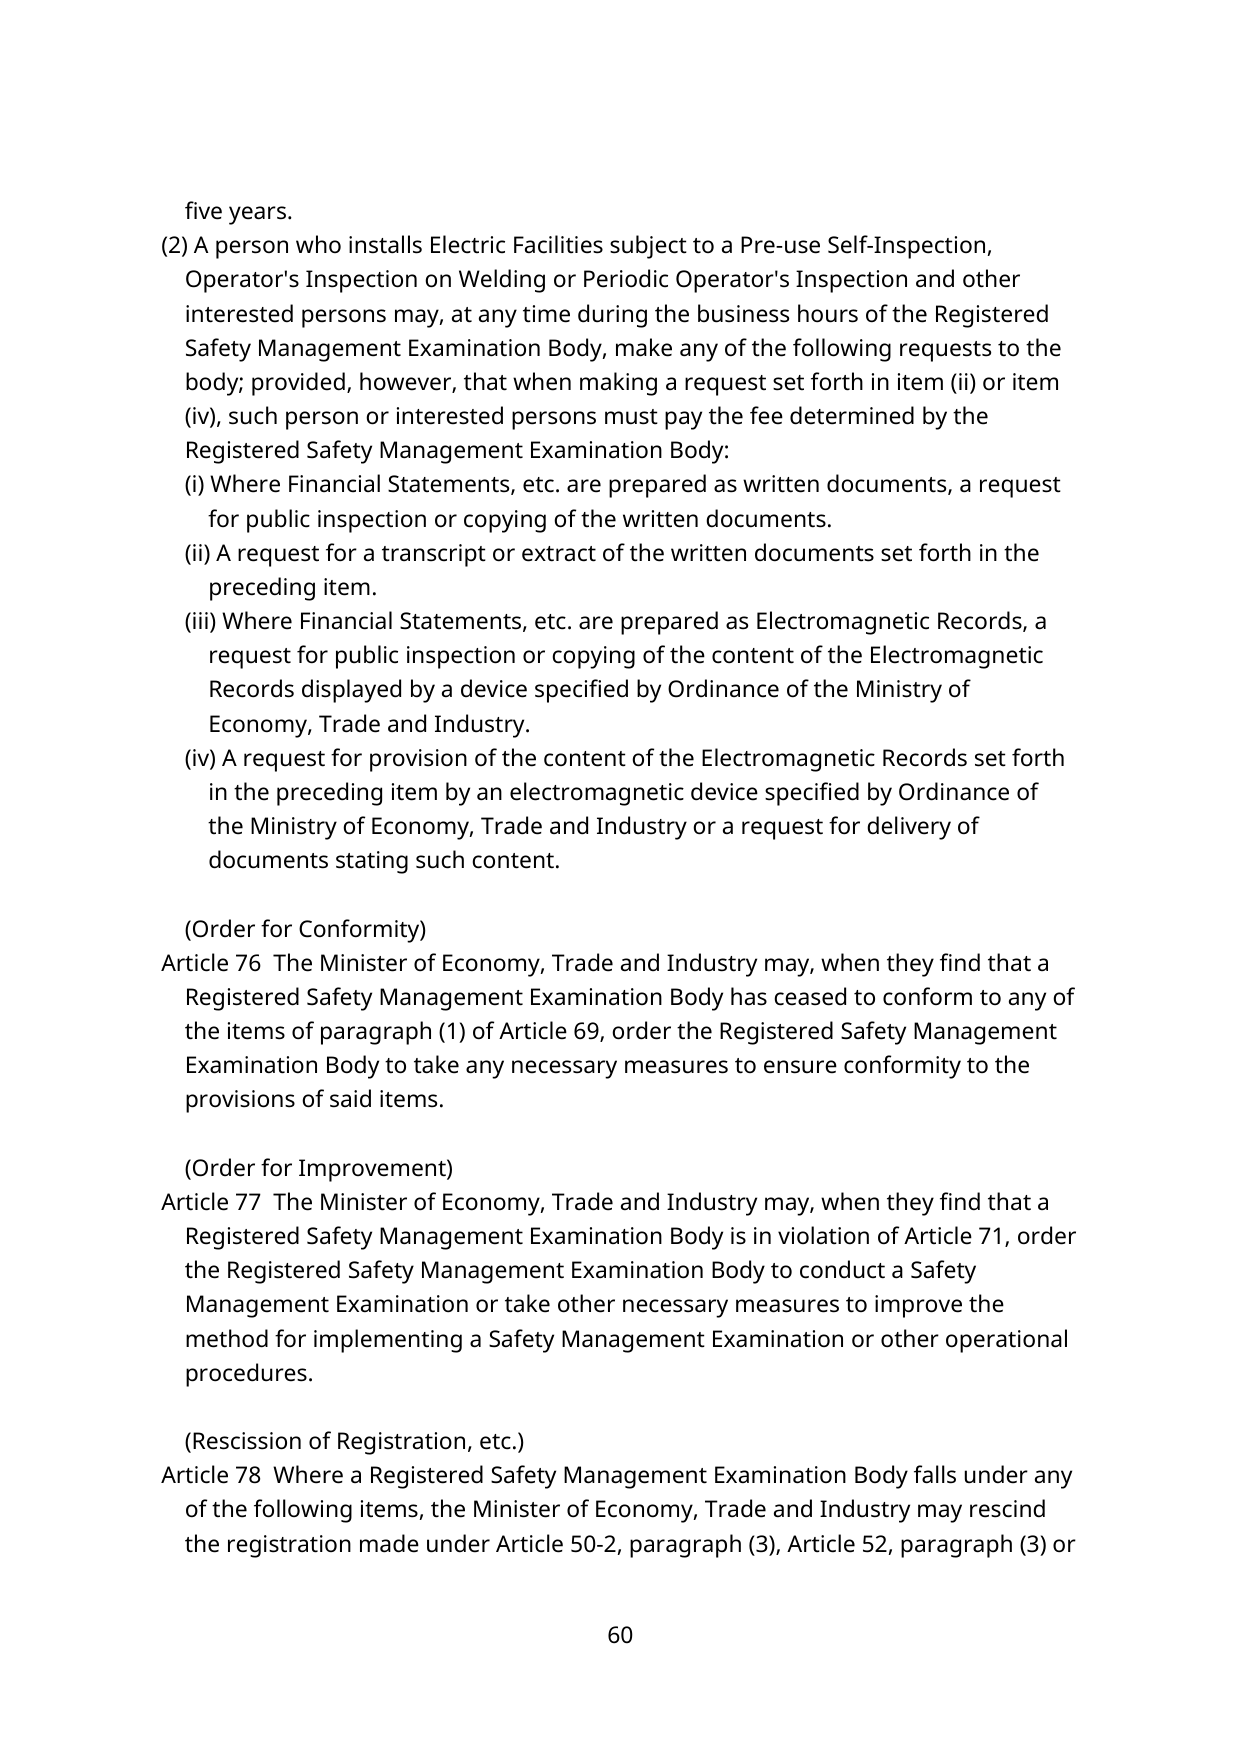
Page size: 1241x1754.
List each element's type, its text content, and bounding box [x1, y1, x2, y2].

text Article 77 The Minister of Economy, Trade and Industry may, when they find that a Registered Safety Management Examination Body is in violation of Article 71, order the Registered Safety Management Examination Body to conduct a Safety Management Examination or take other necessary measures to improve the method for implementing a Safety Management Examination or other operational procedures. [161, 1184, 1079, 1389]
text (iv) A request for provision of the content of the Electromagnetic Records set forth in the preceding item by an electromagnetic device specified by Ordinance of the Ministry of Economy, Trade and Industry or a request for delivery of documents stating such content. [184, 740, 1079, 877]
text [161, 194, 1079, 228]
text (ii) A request for a transcript or extract of the written documents set forth in the preceding item. [184, 535, 1079, 604]
text (Rescission of Registration, etc.) [184, 1424, 1079, 1458]
text (2) A person who installs Electric Facilities subject to a Pre-use Self-Inspection, Operator's Inspection on Welding or Periodic Operator's Inspection and other interested persons may, at any time during the business hours of the Registered Safety Management Examination Body, make any of the following requests to the body; provided, however, that when making a request set forth in item (ii) or item (iv), such person or interested persons must pay the fee determined by the Registered Safety Management Examination Body: [161, 228, 1079, 467]
text Article 76 The Minister of Economy, Trade and Industry may, when they find that a Registered Safety Management Examination Body has ceased to conform to any of the items of paragraph (1) of Article 69, order the Registered Safety Management Examination Body to take any necessary measures to ensure conformity to the provisions of said items. [161, 945, 1079, 1116]
text (i) Where Financial Statements, etc. are prepared as written documents, a request for public inspection or copying of the written documents. [184, 467, 1079, 535]
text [161, 1458, 1079, 1560]
text (Order for Improvement) [184, 1150, 1079, 1184]
text (iii) Where Financial Statements, etc. are prepared as Electromagnetic Records, a request for public inspection or copying of the content of the Electromagnetic Records displayed by a device specified by Ordinance of the Ministry of Economy, Trade and Industry. [184, 604, 1079, 740]
text (Order for Conformity) [184, 911, 1079, 945]
